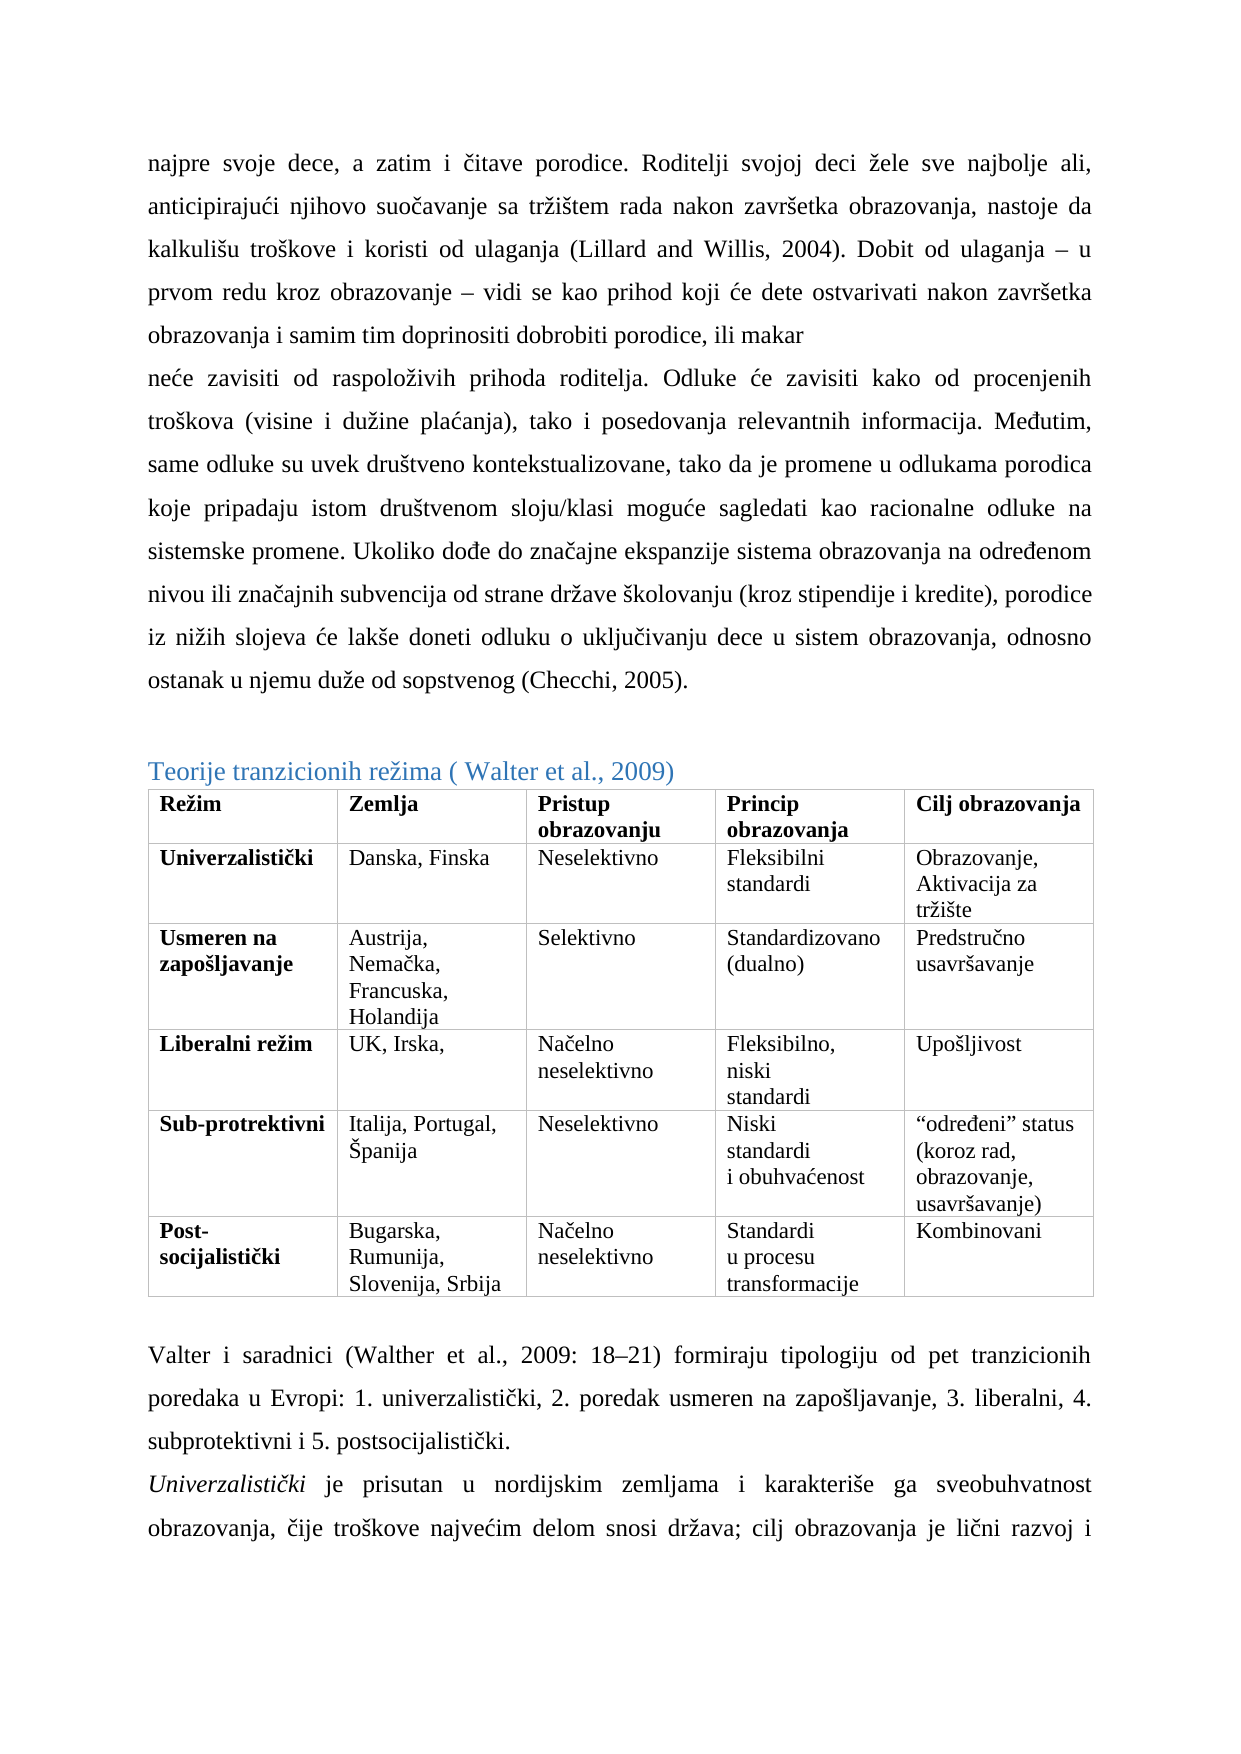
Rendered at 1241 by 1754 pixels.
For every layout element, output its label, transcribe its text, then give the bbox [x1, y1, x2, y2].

table_cell Standardi u procesu transformacije [716, 1217, 904, 1296]
table_cell UK, Irska, [338, 1030, 526, 1109]
text neće zavisiti od raspoloživih prihoda roditelja. Odluke će zavisiti kako od procenjenih troškova (visine i dužine plaćanja), tako i posedovanja relevantnih informacija. Međutim, same odluke su uvek društveno kontekstualizovane, tako da je promene u odlukama porodica koje pripadaju istom društvenom sloju/klasi moguće sagledati kao racionalne odluke na sistemske promene. Ukoliko dođe do značajne ekspanzije sistema obrazovanja na određenom nivou ili značajnih subvencija od strane države školovanju (kroz stipendije i kredite), porodice iz nižih slojeva će lakše doneti odluku o uključivanju dece u sistem obrazovanja, odnosno ostanak u njemu duže od sopstvenog (Checchi, 2005). [148, 363, 1093, 694]
table_header Princip obrazovanja [716, 790, 904, 843]
table_cell Fleksibilni standardi [716, 844, 904, 923]
table_cell Načelno neselektivno [527, 1217, 715, 1296]
table_cell Selektivno [527, 924, 715, 1029]
table_cell Niski standardi i obuhvaćenost [716, 1111, 904, 1216]
table_cell Standardizovano (dualno) [716, 924, 904, 1029]
table_cell Načelno neselektivno [527, 1030, 715, 1109]
table_cell Predstručno usavršavanje [905, 924, 1093, 1029]
table_cell Neselektivno [527, 844, 715, 923]
table_header Režim [149, 790, 337, 843]
table_cell Danska, Finska [338, 844, 526, 923]
table_cell Upošljivost [905, 1030, 1093, 1109]
subtitle Teorije tranzicionih režima ( Walter et al., 2009) [148, 756, 1093, 787]
table_cell Austrija, Nemačka, Francuska, Holandija [338, 924, 526, 1029]
table_cell Fleksibilno, niski standardi [716, 1030, 904, 1109]
table_cell Post-socijalistički [149, 1217, 337, 1296]
table_cell “određeni” status (koroz rad, obrazovanje, usavršavanje) [905, 1111, 1093, 1216]
table_header Zemlja [338, 790, 526, 843]
table_cell Univerzalistički [149, 844, 337, 923]
table_cell Bugarska, Rumunija, Slovenija, Srbija [338, 1217, 526, 1296]
text Valter i saradnici (Walther et al., 2009: 18–21) formiraju tipologiju od pet tranzicionih poredaka u Evropi: 1. univerzalistički, 2. poredak usmeren na zapošljavanje, 3. liberalni, 4. subprotektivni i 5. postsocijalistički. [148, 1340, 1093, 1455]
table_cell Sub-protrektivni [149, 1111, 337, 1216]
table_header Pristup obrazovanju [527, 790, 715, 843]
table_cell Obrazovanje, Aktivacija za tržište [905, 844, 1093, 923]
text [148, 1469, 1093, 1541]
table_cell Kombinovani [905, 1217, 1093, 1296]
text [148, 148, 1093, 349]
table_cell Neselektivno [527, 1111, 715, 1216]
table_cell Italija, Portugal, Španija [338, 1111, 526, 1216]
table_cell Usmeren na zapošljavanje [149, 924, 337, 1029]
table_cell Liberalni režim [149, 1030, 337, 1109]
table_header Cilj obrazovanja [905, 790, 1093, 843]
